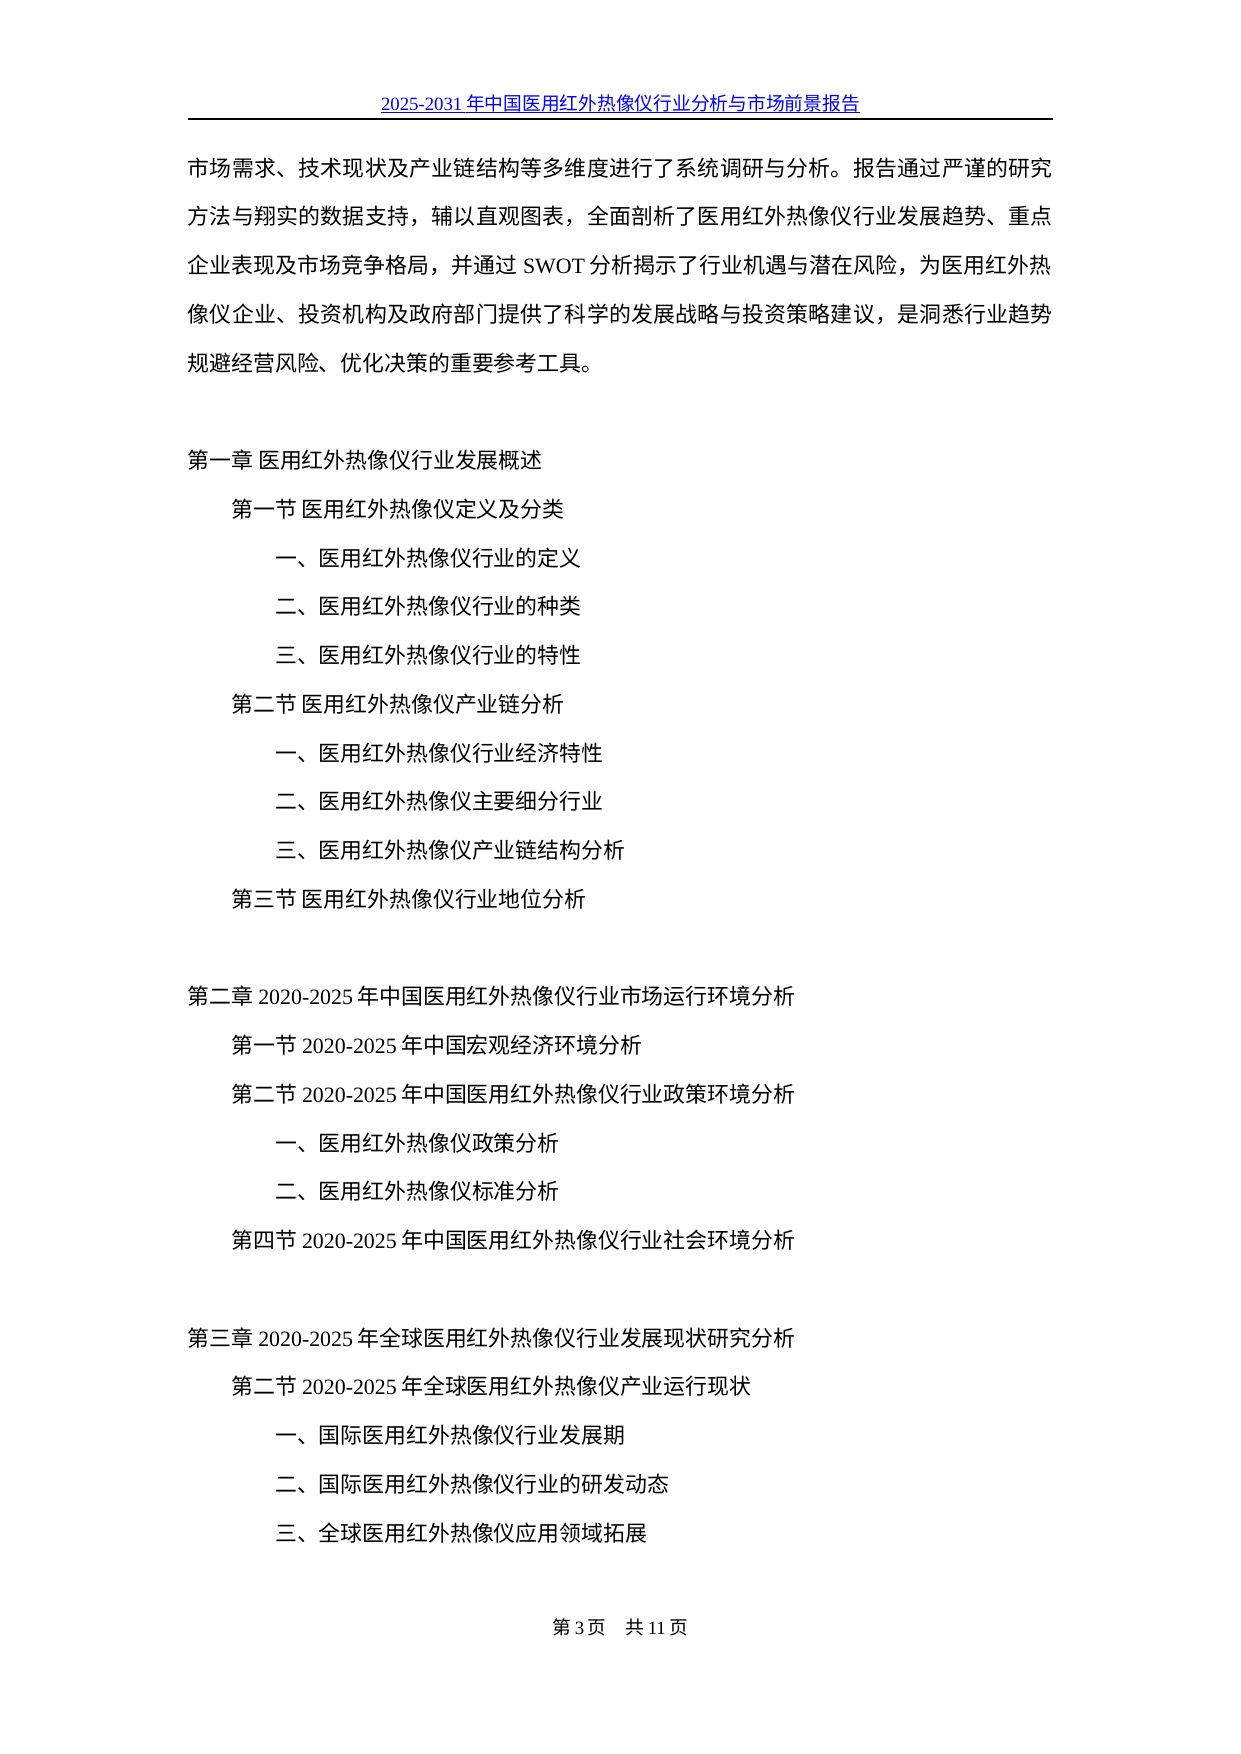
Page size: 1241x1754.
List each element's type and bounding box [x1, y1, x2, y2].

text [187, 150, 1053, 1548]
